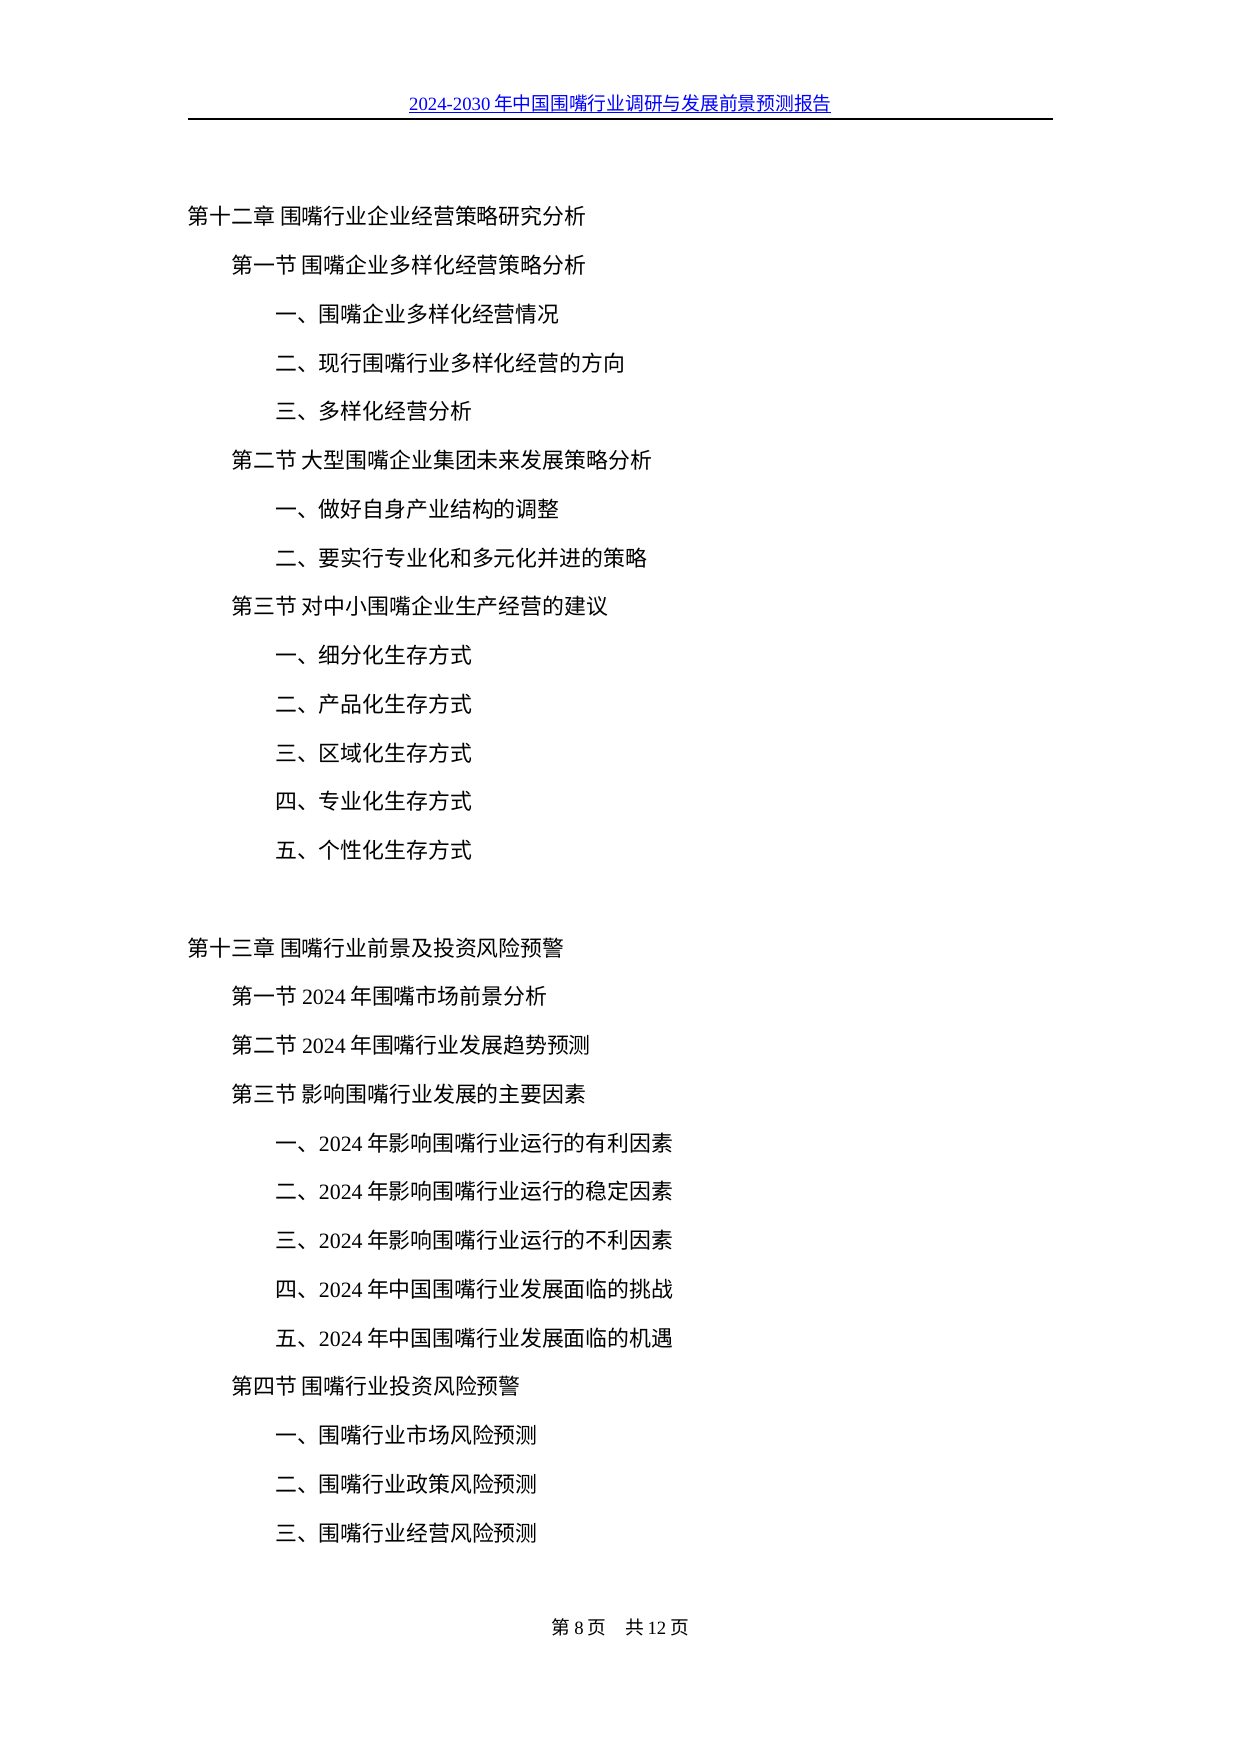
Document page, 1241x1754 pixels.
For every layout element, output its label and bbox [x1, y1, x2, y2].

text [187, 150, 1053, 1548]
